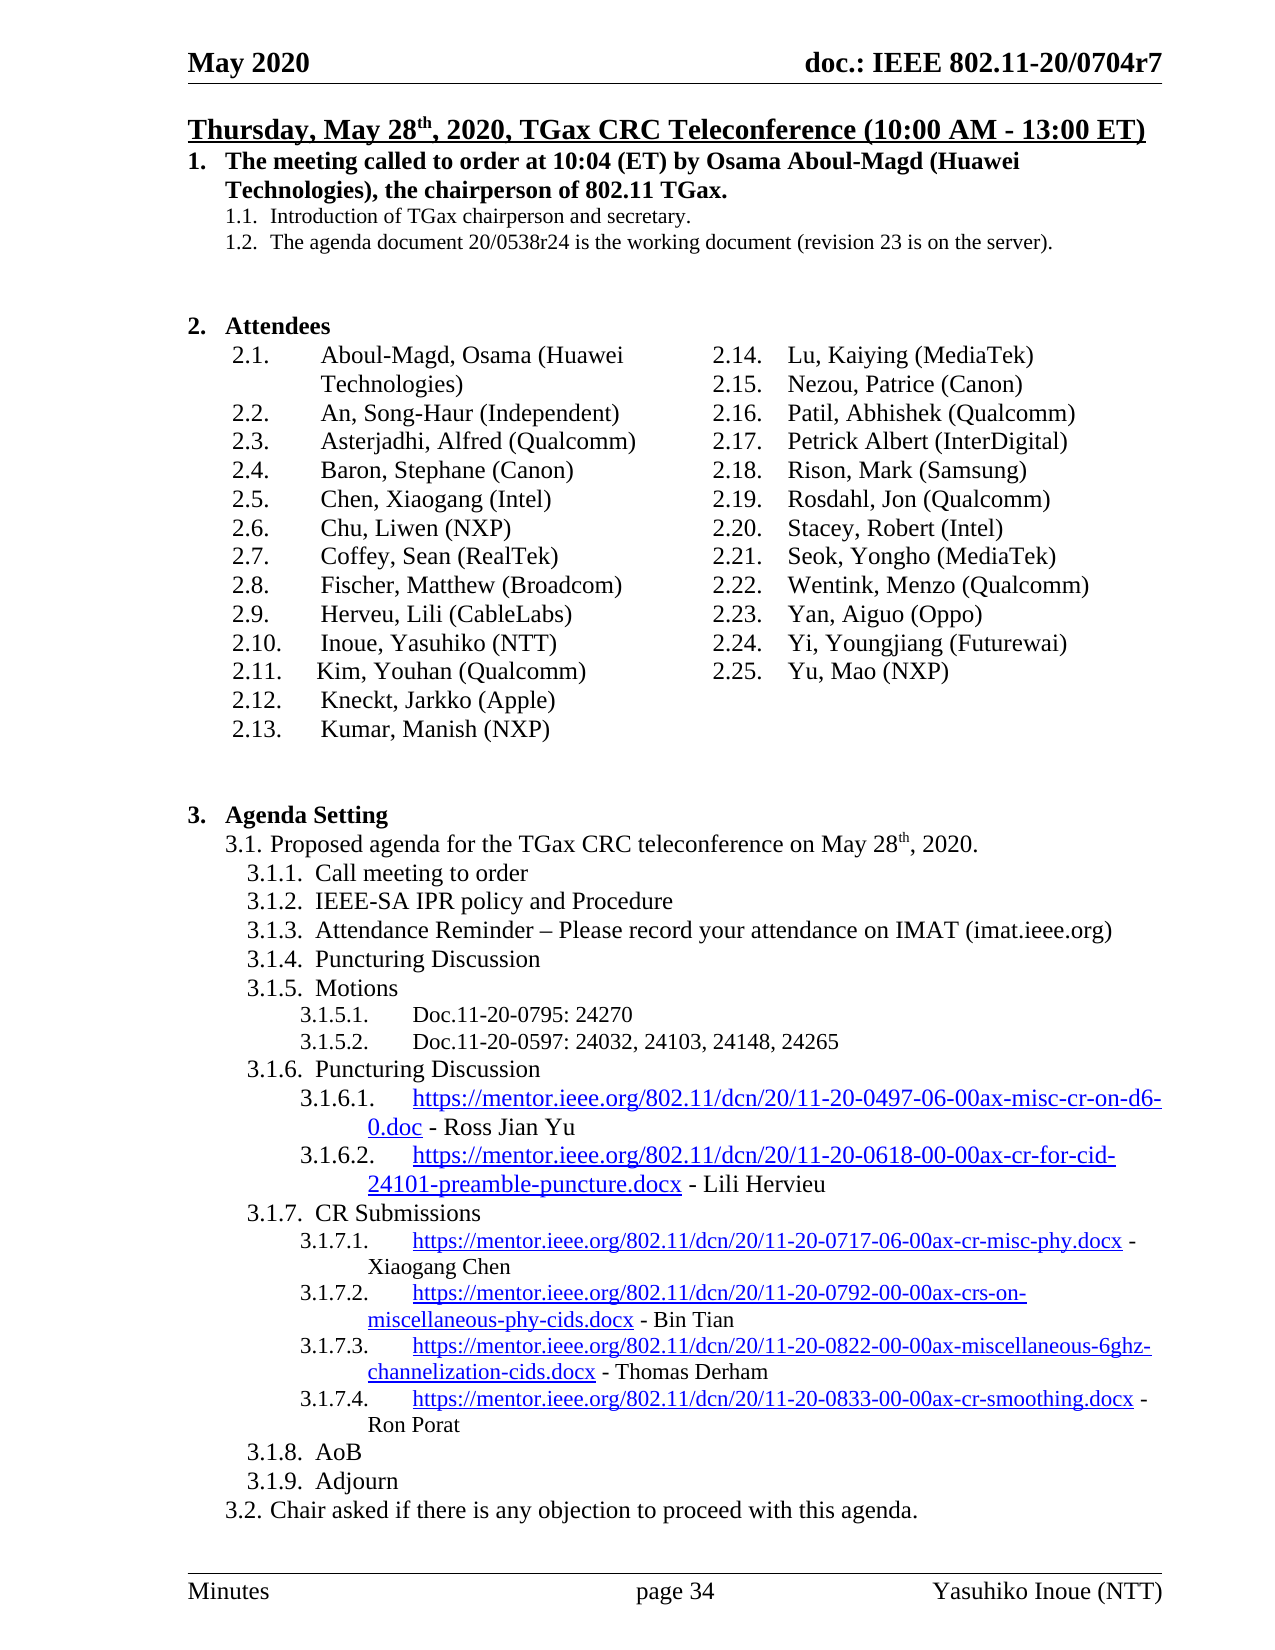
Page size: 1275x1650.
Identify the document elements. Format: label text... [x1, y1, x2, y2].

list Kneckt, Jarkko (Apple) [232, 685, 637, 714]
list https://mentor.ieee.org/802.11/dcn/20/11-20-0618-00-00ax-cr-for-cid-24101-preamble-puncture.docx - Lili Hervieu [300, 1140, 1162, 1198]
list Introduction of TGax chairperson and secretary. [225, 203, 1162, 229]
list Petrick Albert (InterDigital) [712, 426, 1162, 455]
list Baron, Stephane (Canon) [232, 455, 637, 484]
list IEEE-SA IPR policy and Procedure [247, 886, 1162, 915]
list Herveu, Lili (CableLabs) [232, 599, 637, 628]
list Wentink, Menzo (Qualcomm) [712, 570, 1162, 599]
list Aboul-Magd, Osama (Huawei Technologies) [232, 340, 637, 398]
list Doc.11-20-0597: 24032, 24103, 24148, 24265 [300, 1028, 1162, 1054]
list Kumar, Manish (NXP) [232, 714, 637, 743]
list Attendance Reminder – Please record your attendance on IMAT (imat.ieee.org) [247, 915, 1162, 944]
list Proposed agenda for the TGax CRC teleconference on May 28th, 2020. [225, 829, 1162, 858]
list Lu, Kaiying (MediaTek) [712, 340, 1162, 369]
list https://mentor.ieee.org/802.11/dcn/20/11-20-0717-06-00ax-cr-misc-phy.docx - Xiaogang Chen [300, 1227, 1162, 1279]
list Yi, Youngjiang (Futurewai) [712, 628, 1162, 656]
list AoB [247, 1437, 1162, 1466]
list CR Submissions [247, 1198, 1162, 1227]
list Patil, Abhishek (Qualcomm) [712, 398, 1162, 426]
list Agenda Setting [187, 800, 1162, 829]
list Nezou, Patrice (Canon) [712, 369, 1162, 398]
list Yu, Mao (NXP) [712, 656, 1162, 685]
list https://mentor.ieee.org/802.11/dcn/20/11-20-0792-00-00ax-crs-on-miscellaneous-phy-cids.docx - Bin Tian [300, 1279, 1162, 1332]
list Inoue, Yasuhiko (NTT) [232, 628, 637, 656]
list An, Song-Haur (Independent) [232, 398, 637, 426]
list Stacey, Robert (Intel) [712, 513, 1162, 541]
list Coffey, Sean (RealTek) [232, 541, 637, 570]
list The meeting called to order at 10:04 (ET) by Osama Aboul-Magd (Huawei Technologies), the chairperson of 802.11 TGax. [187, 146, 1162, 203]
list Kim, Youhan (Qualcomm) [232, 656, 637, 685]
list Asterjadhi, Alfred (Qualcomm) [232, 426, 637, 455]
list Motions [247, 973, 1162, 1001]
list Attendees [187, 311, 1162, 340]
list Rison, Mark (Samsung) [712, 455, 1162, 484]
list https://mentor.ieee.org/802.11/dcn/20/11-20-0822-00-00ax-miscellaneous-6ghz-channelization-cids.docx - Thomas Derham [300, 1332, 1162, 1385]
list Chu, Liwen (NXP) [232, 513, 637, 541]
list Puncturing Discussion [247, 944, 1162, 973]
list Call meeting to order [247, 858, 1162, 886]
list Rosdahl, Jon (Qualcomm) [712, 484, 1162, 513]
list Doc.11-20-0795: 24270 [300, 1001, 1162, 1028]
list Fischer, Matthew (Broadcom) [232, 570, 637, 599]
list Puncturing Discussion [247, 1054, 1162, 1083]
list https://mentor.ieee.org/802.11/dcn/20/11-20-0833-00-00ax-cr-smoothing.docx - Ron Porat [300, 1385, 1162, 1437]
list Chen, Xiaogang (Intel) [232, 484, 637, 513]
list Chair asked if there is any objection to proceed with this agenda. [225, 1495, 1162, 1524]
list Seok, Yongho (MediaTek) [712, 541, 1162, 570]
list Yan, Aiguo (Oppo) [712, 599, 1162, 628]
text Thursday, May 28th, 2020, TGax CRC Teleconference (10:00 AM - 13:00 ET) [187, 112, 1162, 146]
list Adjourn [247, 1466, 1162, 1495]
list The agenda document 20/0538r24 is the working document (revision 23 is on the server). [225, 229, 1162, 254]
list https://mentor.ieee.org/802.11/dcn/20/11-20-0497-06-00ax-misc-cr-on-d6-0.doc - Ross Jian Yu [300, 1083, 1162, 1140]
